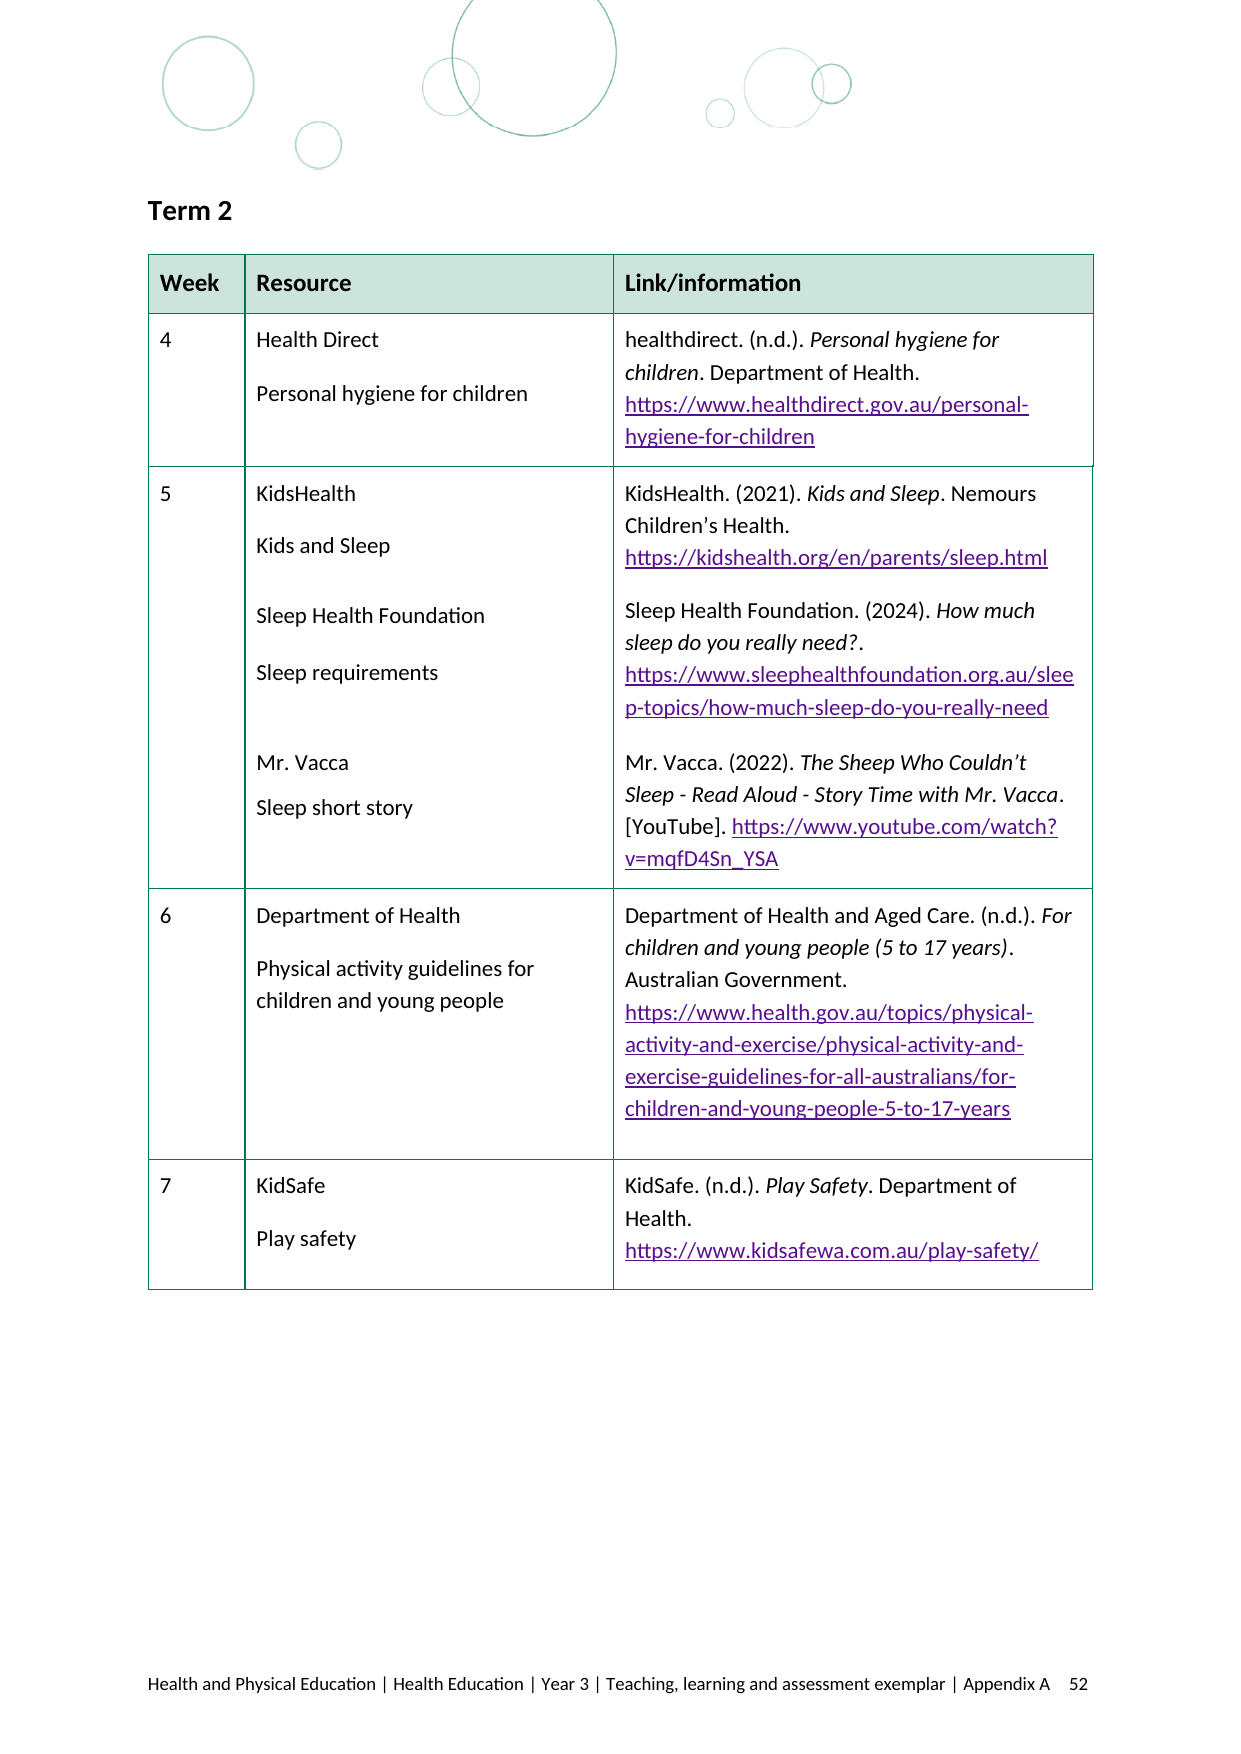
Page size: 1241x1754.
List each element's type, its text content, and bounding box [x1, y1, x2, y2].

table_cell KidSafe Play safety [246, 1160, 613, 1289]
table_cell 6 [149, 889, 244, 1159]
table_cell 7 [149, 1160, 244, 1289]
table_cell 4 [149, 314, 244, 466]
table_cell Department of Health and Aged Care. (n.d.). For children and young people (5 to 17 years). Australian Government. https://www.health.gov.au/topics/physical-activity-and-exercise/physical-activity-and-exercise-guidelines-for-all-australians/for-children-and-young-people-5-to-17-years [614, 889, 1092, 1159]
subtitle Term 2 [148, 192, 1092, 228]
table_cell KidsHealth. (2021). Kids and Sleep. Nemours Children’s Health. https://kidshealth.org/en/parents/sleep.html Sleep Health Foundation. (2024). How much sleep do you really need?. https://www.sleephealthfoundation.org.au/sleep-topics/how-much-sleep-do-you-really-need [614, 467, 1092, 736]
table_cell KidsHealth Kids and Sleep Sleep Health Foundation Sleep requirements [246, 467, 613, 736]
table_cell healthdirect. (n.d.). Personal hygiene for children. Department of Health. https://www.healthdirect.gov.au/personal-hygiene-for-children [614, 314, 1093, 466]
table_header Resource [246, 255, 613, 313]
table_cell [149, 736, 244, 888]
picture [162, 0, 852, 170]
table_header Link/information [614, 255, 1093, 313]
table_cell Mr. Vacca Sleep short story [246, 736, 613, 888]
table_cell Mr. Vacca. (2022). The Sheep Who Couldn’t Sleep - Read Aloud - Story Time with Mr. Vacca. [YouTube]. https://www.youtube.com/watch?v=mqfD4Sn_YSA [614, 736, 1092, 888]
table_cell Department of Health Physical activity guidelines for children and young people [246, 889, 613, 1159]
table_cell KidSafe. (n.d.). Play Safety. Department of Health. https://www.kidsafewa.com.au/play-safety/ [614, 1160, 1092, 1289]
table_cell 5 [149, 467, 244, 736]
table_header Week [149, 255, 244, 313]
table_cell Health Direct Personal hygiene for children [246, 314, 613, 466]
